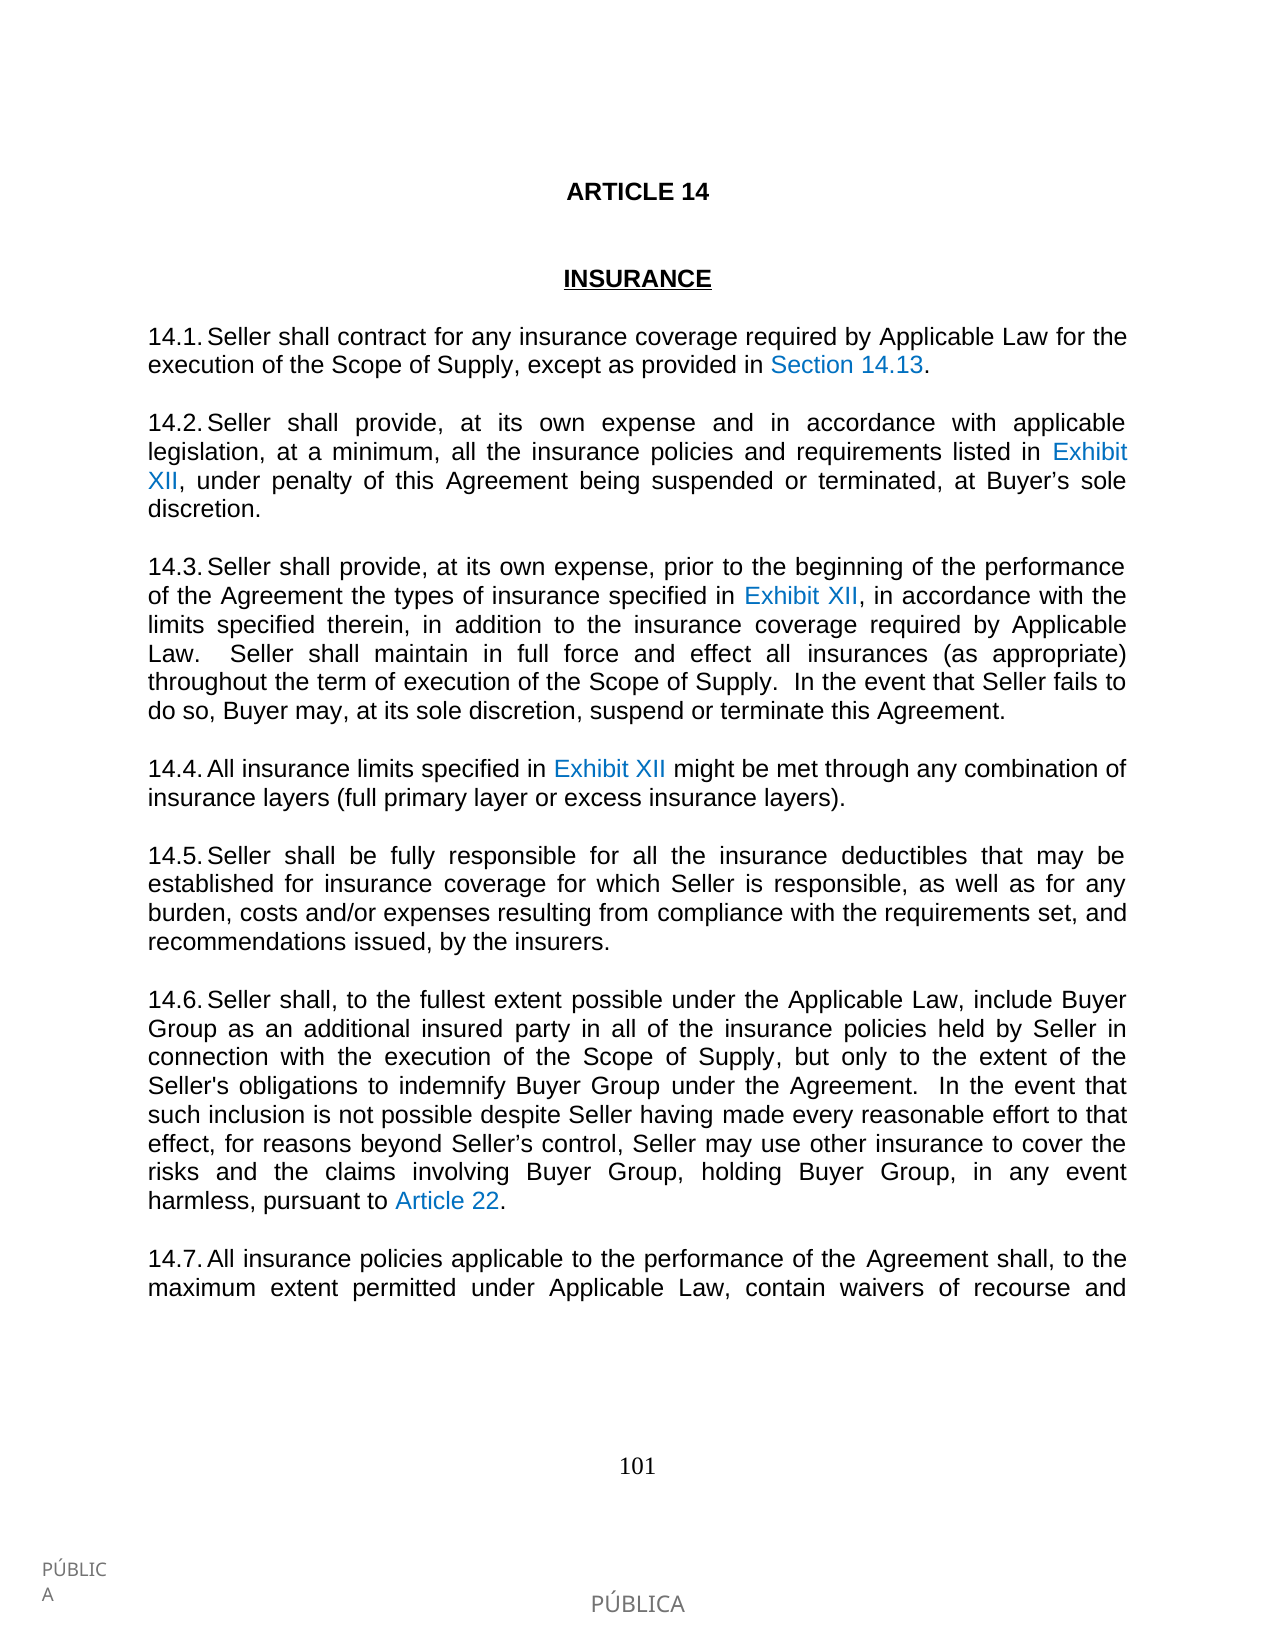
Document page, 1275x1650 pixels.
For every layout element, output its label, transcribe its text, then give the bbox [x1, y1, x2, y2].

list All insurance limits specified in Exhibit XII might be met through any combination of insurance layers (full primary layer or excess insurance layers). [148, 754, 1127, 811]
list Seller shall, to the fullest extent possible under the Applicable Law, include Buyer Group as an additional insured party in all of the insurance policies held by Seller in connection with the execution of the Scope of Supply, but only to the extent of the Seller's obligations to indemnify Buyer Group under the Agreement. In the event that such inclusion is not possible despite Seller having made every reasonable effort to that effect, for reasons beyond Seller’s control, Seller may use other insurance to cover the risks and the claims involving Buyer Group, holding Buyer Group, in any event harmless, pursuant to Article 22. [148, 985, 1127, 1215]
text INSURANCE [148, 235, 1127, 292]
list Seller shall provide, at its own expense, prior to the beginning of the performance of the Agreement the types of insurance specified in Exhibit XII, in accordance with the limits specified therein, in addition to the insurance coverage required by Applicable Law. Seller shall maintain in full force and effect all insurances (as appropriate) throughout the term of execution of the Scope of Supply. In the event that Seller fails to do so, Buyer may, at its sole discretion, suspend or terminate this Agreement. [148, 552, 1127, 725]
list Seller shall contract for any insurance coverage required by Applicable Law for the execution of the Scope of Supply, except as provided in Section 14.13. [148, 321, 1127, 379]
list Seller shall be fully responsible for all the insurance deductibles that may be established for insurance coverage for which Seller is responsible, as well as for any burden, costs and/or expenses resulting from compliance with the requirements set, and recommendations issued, by the insurers. [148, 841, 1127, 956]
text ARTICLE 14 [148, 177, 1127, 206]
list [148, 1244, 1127, 1301]
list Seller shall provide, at its own expense and in accordance with applicable legislation, at a minimum, all the insurance policies and requirements listed in Exhibit XII, under penalty of this Agreement being suspended or terminated, at Buyer’s sole discretion. [148, 408, 1127, 523]
